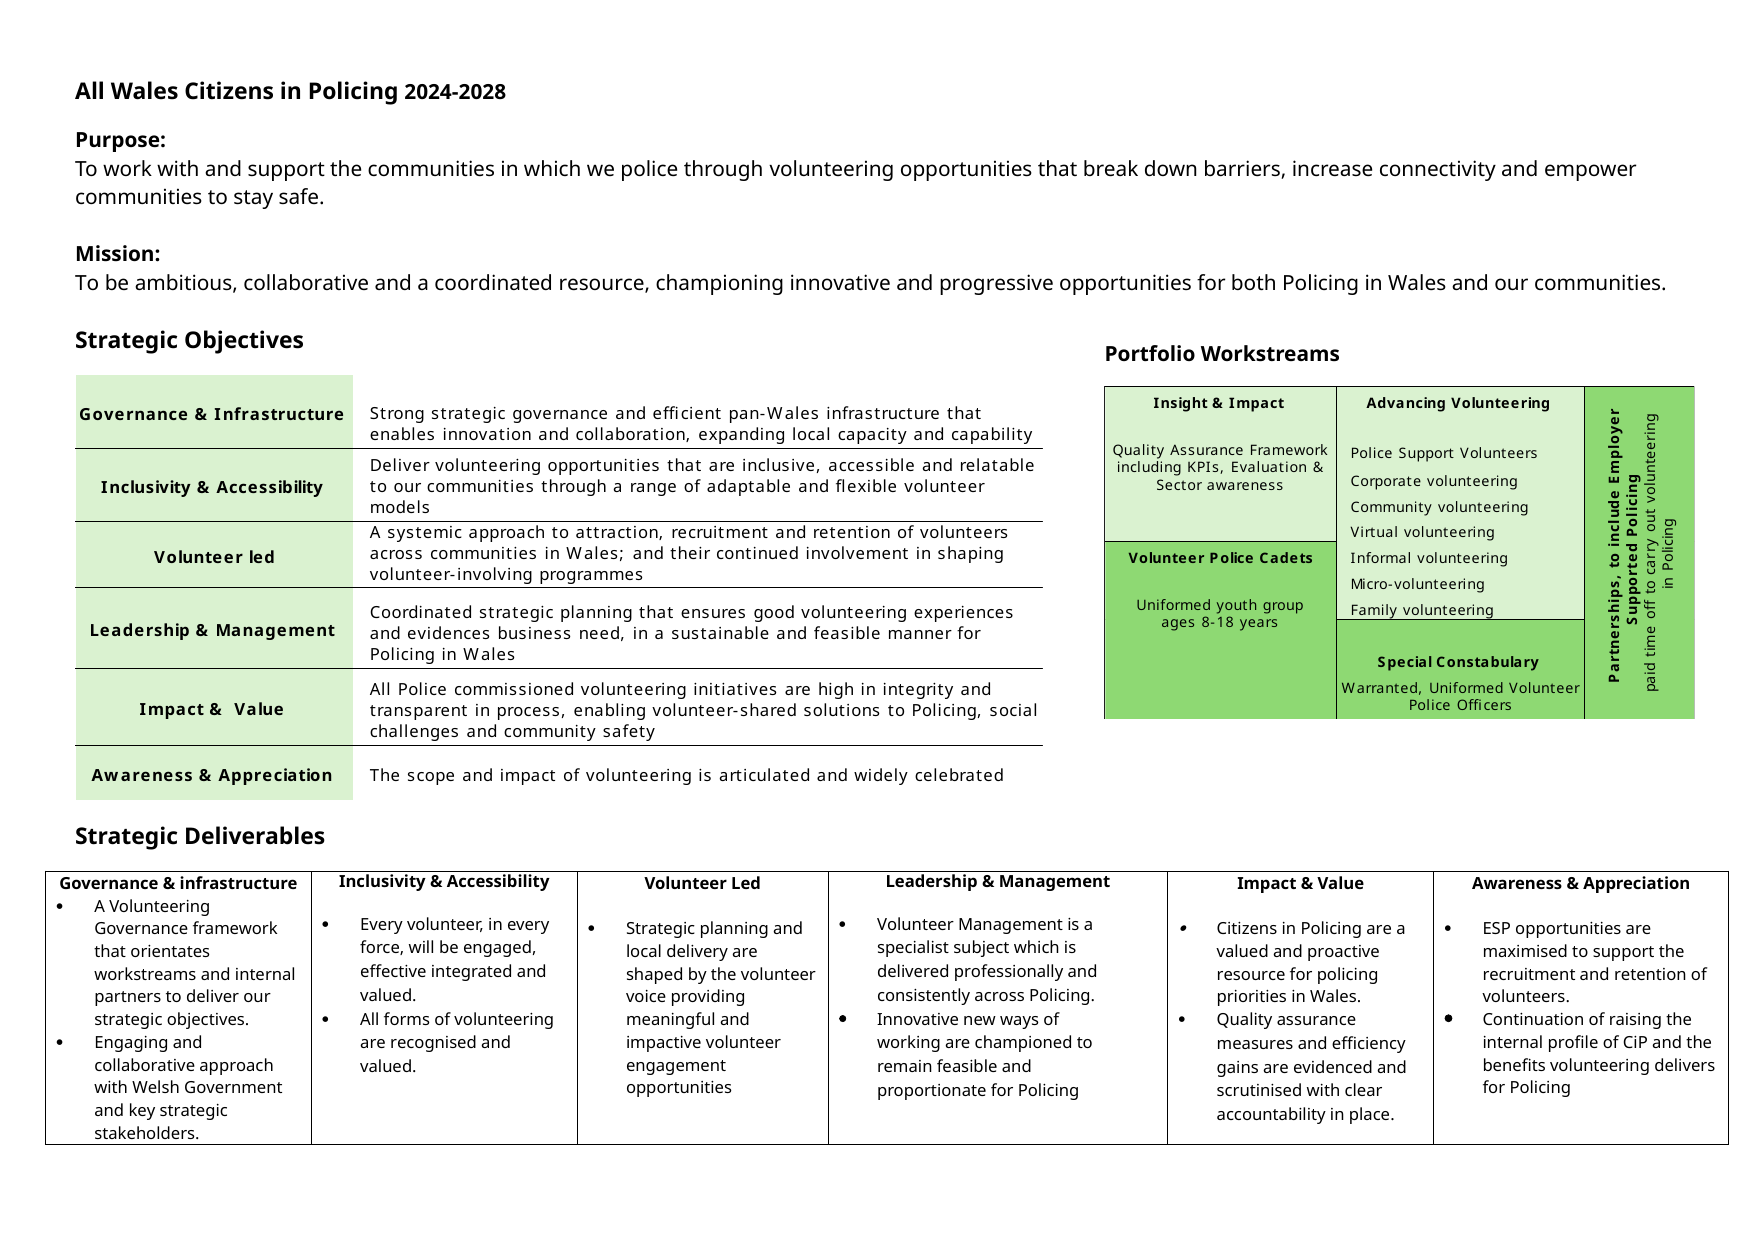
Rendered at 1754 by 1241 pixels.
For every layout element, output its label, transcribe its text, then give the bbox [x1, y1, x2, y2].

table_header Leadership & Management Volunteer Management is a specialist subject which is delivered professionally and consistently across Policing. Innovative new ways of working are championed to remain feasible and proportionate for Policing [829, 872, 1167, 1144]
table_header Governance & infrastructure A Volunteering Governance framework that orientates workstreams and internal partners to deliver our strategic objectives. Engaging and collaborative approach with Welsh Government and key strategic stakeholders. [46, 872, 311, 1144]
text Strategic Deliverables [75, 820, 1679, 851]
text To work with and support the communities in which we police through volunteering opportunities that break down barriers, increase connectivity and empower communities to stay safe. [75, 154, 1679, 211]
table_header Awareness & Appreciation ESP opportunities are maximised to support the recruitment and retention of volunteers. Continuation of raising the internal profile of CiP and the benefits volunteering delivers for Policing [1434, 872, 1728, 1144]
text Strategic Objectives [75, 324, 1679, 356]
table_header Impact & Value Citizens in Policing are a valued and proactive resource for policing priorities in Wales. Quality assurance measures and efficiency gains are evidenced and scrutinised with clear accountability in place. [1168, 872, 1433, 1144]
table_header Volunteer Led Strategic planning and local delivery are shaped by the volunteer voice providing meaningful and impactive volunteer engagement opportunities [578, 872, 828, 1144]
text To be ambitious, collaborative and a coordinated resource, championing innovative and progressive opportunities for both Policing in Wales and our communities. [75, 268, 1679, 296]
text Purpose: [75, 125, 1679, 154]
text Mission: [75, 239, 1679, 268]
text All Wales Citizens in Policing 2024-2028 [75, 75, 1679, 106]
table_header Inclusivity & Accessibility Every volunteer, in every force, will be engaged, effective integrated and valued. All forms of volunteering are recognised and valued. [312, 872, 577, 1144]
